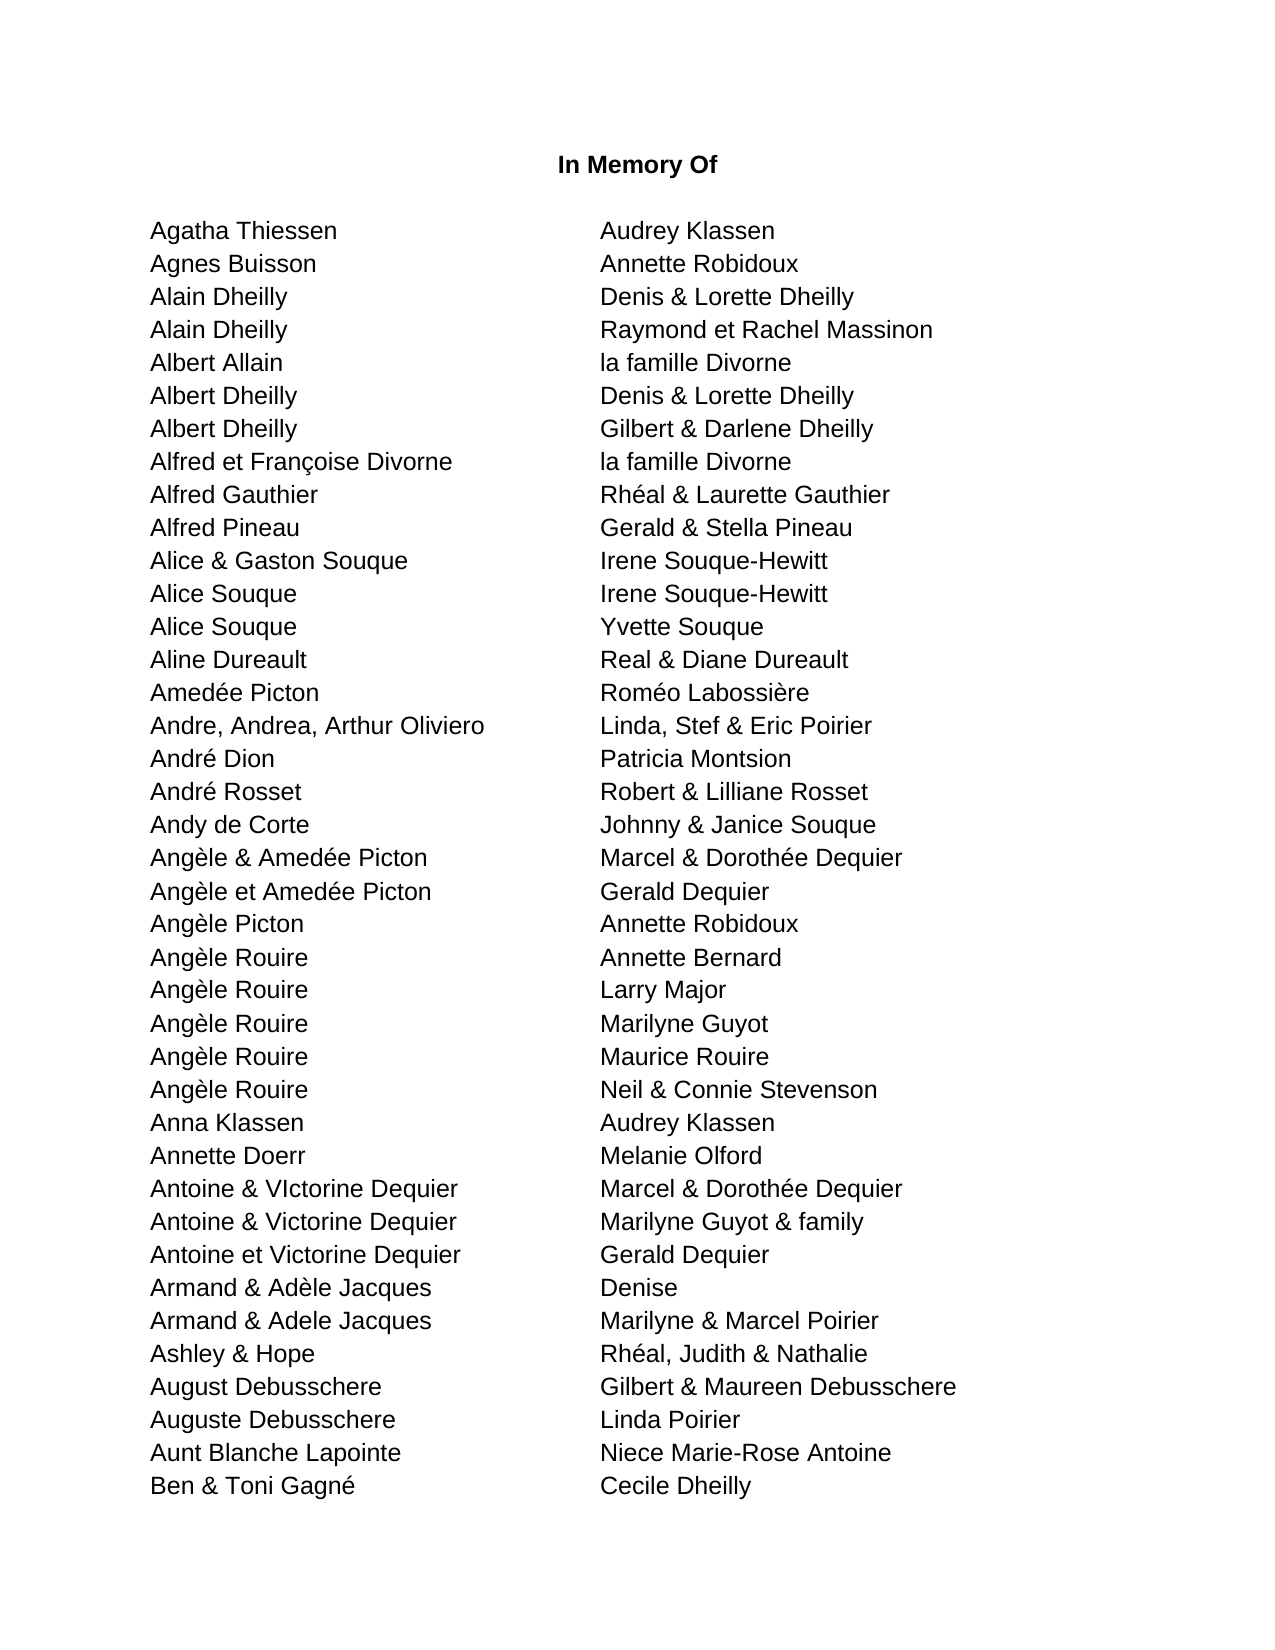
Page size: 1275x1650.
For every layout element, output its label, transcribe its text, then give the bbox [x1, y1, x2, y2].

text August Debusschere Gilbert & Maureen Debusschere [150, 1372, 1125, 1401]
text In Memory Of [150, 150, 1125, 179]
text Ashley & Hope Rhéal, Judith & Nathalie [150, 1339, 1125, 1367]
text Angèle et Amedée Picton Gerald Dequier [150, 876, 1125, 905]
text Angèle Rouire Annette Bernard [150, 942, 1125, 971]
text Antoine et Victorine Dequier Gerald Dequier [150, 1240, 1125, 1268]
text Aunt Blanche Lapointe Niece Marie-Rose Antoine [150, 1438, 1125, 1467]
text Andy de Corte Johnny & Janice Souque [150, 810, 1125, 839]
text André Dion Patricia Montsion [150, 744, 1125, 773]
text Angèle & Amedée Picton Marcel & Dorothée Dequier [150, 843, 1125, 872]
text André Rosset Robert & Lilliane Rosset [150, 777, 1125, 806]
text Angèle Rouire Larry Major [150, 976, 1125, 1004]
text Alain Dheilly Denis & Lorette Dheilly [150, 282, 1125, 311]
text Agnes Buisson Annette Robidoux [150, 249, 1125, 278]
text Armand & Adèle Jacques Denise [150, 1273, 1125, 1301]
text Alice Souque Irene Souque-Hewitt [150, 579, 1125, 608]
text Albert Dheilly Gilbert & Darlene Dheilly [150, 414, 1125, 443]
text Albert Allain la famille Divorne [150, 348, 1125, 377]
text Alfred Pineau Gerald & Stella Pineau [150, 513, 1125, 542]
text Angèle Picton Annette Robidoux [150, 909, 1125, 938]
text Armand & Adele Jacques Marilyne & Marcel Poirier [150, 1306, 1125, 1334]
text Agatha Thiessen Audrey Klassen [150, 216, 1125, 245]
text Anna Klassen Audrey Klassen [150, 1108, 1125, 1136]
text Auguste Debusschere Linda Poirier [150, 1405, 1125, 1433]
text Alice Souque Yvette Souque [150, 612, 1125, 641]
text Alfred Gauthier Rhéal & Laurette Gauthier [150, 480, 1125, 509]
text Amedée Picton Roméo Labossière [150, 678, 1125, 707]
text Annette Doerr Melanie Olford [150, 1141, 1125, 1169]
text Aline Dureault Real & Diane Dureault [150, 645, 1125, 674]
text Ben & Toni Gagné Cecile Dheilly [150, 1471, 1125, 1499]
text Angèle Rouire Marilyne Guyot [150, 1008, 1125, 1037]
text Angèle Rouire Maurice Rouire [150, 1042, 1125, 1070]
text Alice & Gaston Souque Irene Souque-Hewitt [150, 546, 1125, 575]
text Angèle Rouire Neil & Connie Stevenson [150, 1074, 1125, 1103]
text Alfred et Françoise Divorne la famille Divorne [150, 447, 1125, 476]
text Alain Dheilly Raymond et Rachel Massinon [150, 315, 1125, 344]
text Antoine & Victorine Dequier Marilyne Guyot & family [150, 1207, 1125, 1235]
text Albert Dheilly Denis & Lorette Dheilly [150, 381, 1125, 410]
text Andre, Andrea, Arthur Oliviero Linda, Stef & Eric Poirier [150, 711, 1125, 740]
text Antoine & VIctorine Dequier Marcel & Dorothée Dequier [150, 1174, 1125, 1202]
